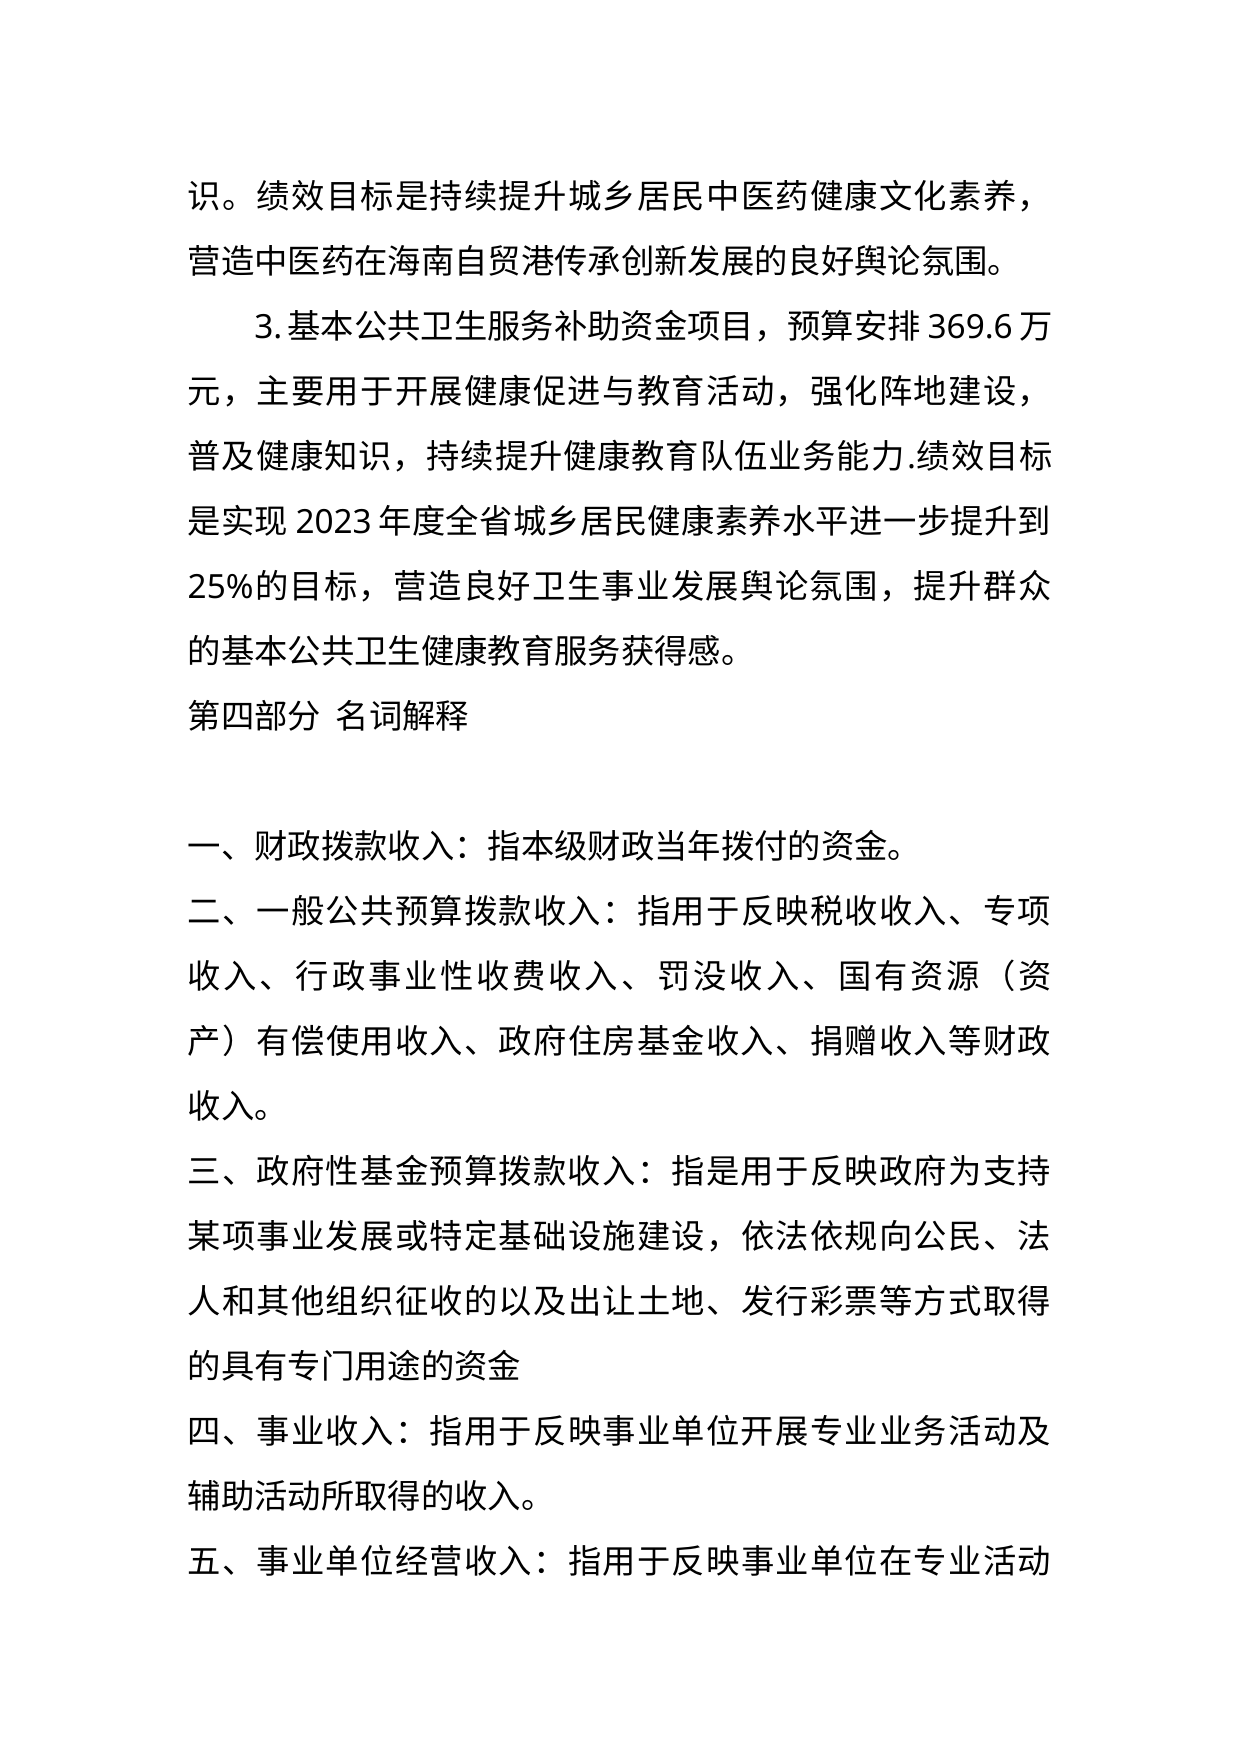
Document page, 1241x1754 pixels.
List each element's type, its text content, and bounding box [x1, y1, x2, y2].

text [187, 1527, 1053, 1592]
text 3. 基本公共卫生服务补助资金项目，预算安排369.6万元，主要用于开展健康促进与教育活动，强化阵地建设，普及健康知识，持续提升健康教育队伍业务能力.绩效目标是实现2023年度全省城乡居民健康素养水平进一步提升到25%的目标，营造良好卫生事业发展舆论氛围，提升群众的基本公共卫生健康教育服务获得感。 [187, 292, 1053, 682]
text 三、政府性基金预算拨款收入：指是用于反映政府为支持某项事业发展或特定基础设施建设，依法依规向公民、法人和其他组织征收的以及出让土地、发行彩票等方式取得的具有专门用途的资金 [187, 1137, 1053, 1397]
text 二、一般公共预算拨款收入：指用于反映税收收入、专项收入、行政事业性收费收入、罚没收入、国有资源（资产）有偿使用收入、政府住房基金收入、捐赠收入等财政收入。 [187, 877, 1053, 1137]
text 四、事业收入：指用于反映事业单位开展专业业务活动及辅助活动所取得的收入。 [187, 1397, 1053, 1527]
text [187, 162, 1053, 292]
text 第四部分 名词解释 [187, 682, 1053, 747]
text 一、财政拨款收入：指本级财政当年拨付的资金。 [187, 812, 1053, 877]
